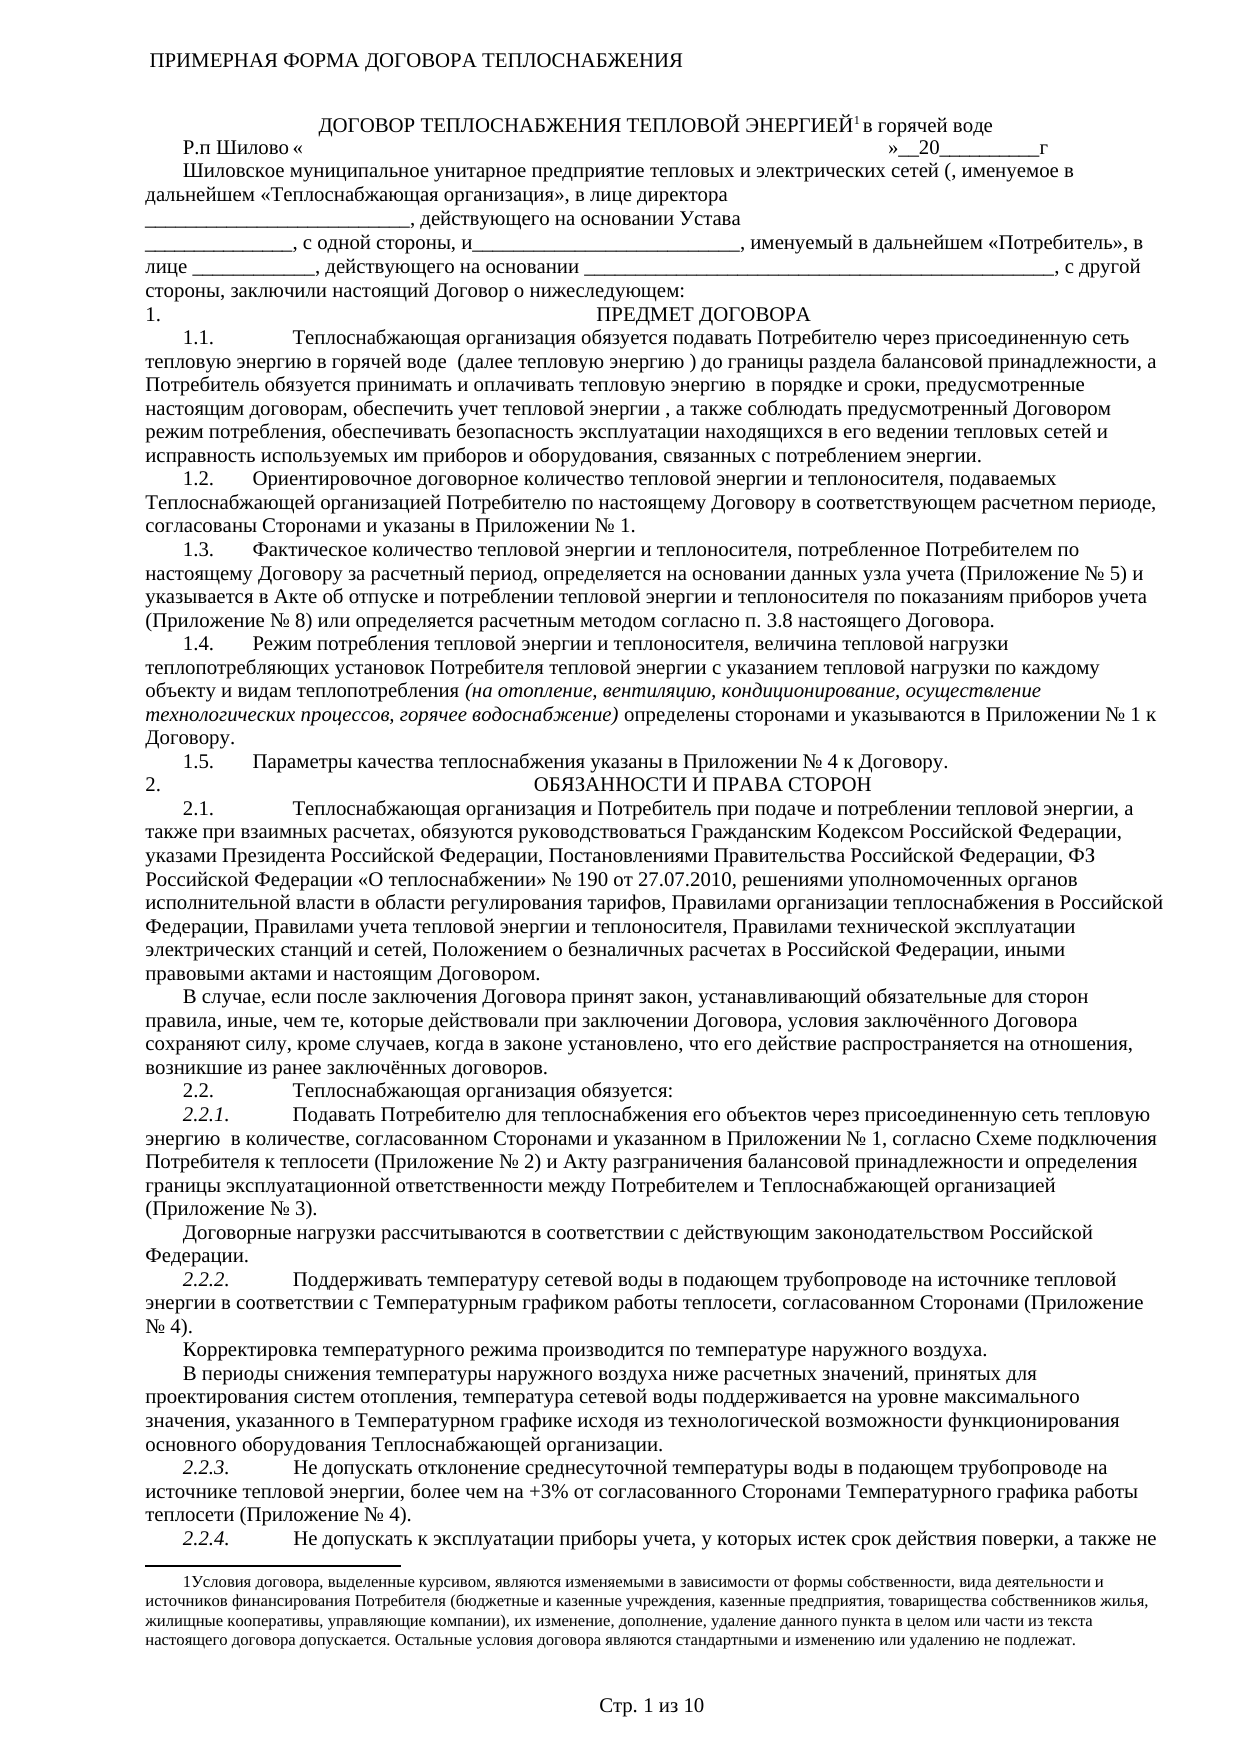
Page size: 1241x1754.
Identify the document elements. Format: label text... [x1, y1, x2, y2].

text Р.п Шилово « » 20 г [145, 138, 1166, 158]
text , действующего на основании Устава [145, 206, 1166, 230]
list Поддерживать температуру сетевой воды в подающем трубопроводе на источнике тепловой энергии в соответствии с Температурным графиком работы теплосети, согласованном Сторонами (Приложение № 4). [145, 1267, 1166, 1338]
list Параметры качества теплоснабжения указаны в Приложении № 4 к Договору. [145, 749, 1166, 773]
list Подавать Потребителю для теплоснабжения его объектов через присоединенную сеть тепловую энергию в количестве, согласованном Сторонами и указанном в Приложении № 1, согласно Схеме подключения Потребителя к теплосети (Приложение № 2) и Акту разграничения балансовой принадлежности и определения границы эксплуатационной ответственности между Потребителем и Теплоснабжающей организацией (Приложение № 3). [145, 1103, 1166, 1220]
list ОБЯЗАННОСТИ И ПРАВА СТОРОН [145, 773, 1166, 797]
text Договорные нагрузки рассчитываются в соответствии с действующим законодательством Российской Федерации. [145, 1220, 1166, 1267]
list Режим потребления тепловой энергии и теплоносителя, величина тепловой нагрузки теплопотребляющих установок Потребителя тепловой энергии с указанием тепловой нагрузки по каждому объекту и видам теплопотребления (на отопление, вентиляцию, кондиционирование, осуществление технологических процессов, горячее водоснабжение) определены сторонами и указываются в Приложении № 1 к Договору. [145, 632, 1166, 749]
list Фактическое количество тепловой энергии и теплоносителя, потребленное Потребителем по настоящему Договору за расчетный период, определяется на основании данных узла учета (Приложение № 5) и указывается в Акте об отпуске и потреблении тепловой энергии и теплоносителя по показаниям приборов учета (Приложение № 8) или определяется расчетным методом согласно п. 3.8 настоящего Договора. [145, 538, 1166, 632]
text В периоды снижения температуры наружного воздуха ниже расчетных значений, принятых для проектирования систем отопления, температура сетевой воды поддерживается на уровне максимального значения, указанного в Температурном графике исходя из технологической возможности функционирования основного оборудования Теплоснабжающей организации. [145, 1362, 1166, 1456]
list Теплоснабжающая организация обязуется подавать Потребителю через присоединенную сеть тепловую энергию в горячей воде (далее тепловую энергию ) до границы раздела балансовой принадлежности, а Потребитель обязуется принимать и оплачивать тепловую энергию в порядке и сроки, предусмотренные настоящим договорам, обеспечить учет тепловой энергии , а также соблюдать предусмотренный Договором режим потребления, обеспечивать безопасность эксплуатации находящихся в его ведении тепловых сетей и исправность используемых им приборов и оборудования, связанных с потреблением энергии. [145, 326, 1166, 467]
text В случае, если после заключения Договора принят закон, устанавливающий обязательные для сторон правила, иные, чем те, которые действовали при заключении Договора, условия заключённого Договора сохраняют силу, кроме случаев, когда в законе установлено, что его действие распространяется на отношения, возникшие из ранее заключённых договоров. [145, 985, 1166, 1079]
text Шиловское муниципальное унитарное предприятие тепловых и электрических сетей (, именуемое в дальнейшем «Теплоснабжающая организация», в лице директора [145, 158, 1166, 206]
list ПРЕДМЕТ ДОГОВОРА [145, 302, 1166, 326]
list Не допускать отклонение среднесуточной температуры воды в подающем трубопроводе на источнике тепловой энергии, более чем на +3% от согласованного Сторонами Температурного графика работы теплосети (Приложение № 4). [145, 1456, 1166, 1526]
text Корректировка температурного режима производится по температуре наружного воздуха. [145, 1338, 1166, 1362]
list Теплоснабжающая организация обязуется: [145, 1079, 1166, 1103]
list Теплоснабжающая организация и Потребитель при подаче и потреблении тепловой энергии, а также при взаимных расчетах, обязуются руководствоваться Гражданским Кодексом Российской Федерации, указами Президента Российской Федерации, Постановлениями Правительства Российской Федерации, ФЗ Российской Федерации «О теплоснабжении» № 190 от 27.07.2010, решениями уполномоченных органов исполнительной власти в области регулирования тарифов, Правилами организации теплоснабжения в Российской Федерации, Правилами учета тепловой энергии и теплоносителя, Правилами технической эксплуатации электрических станций и сетей, Положением о безналичных расчетах в Российской Федерации, иными правовыми актами и настоящим Договором. [145, 797, 1166, 985]
list Ориентировочное договорное количество тепловой энергии и теплоносителя, подаваемых Теплоснабжающей организацией Потребителю по настоящему Договору в соответствующем расчетном периоде, согласованы Сторонами и указаны в Приложении № 1. [145, 467, 1166, 538]
text лице , действующего на основании , с другой [145, 254, 1166, 278]
text , с одной стороны, и , именуемый в дальнейшем «Потребитель», в [145, 230, 1166, 254]
text ДОГОВОР ТЕПЛОСНАБЖЕНИЯ ТЕПЛОВОЙ ЭНЕРГИЕЙ в горячей воде [145, 114, 1166, 138]
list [145, 1526, 1166, 1550]
text стороны, заключили настоящий Договор о нижеследующем: [145, 278, 1166, 302]
